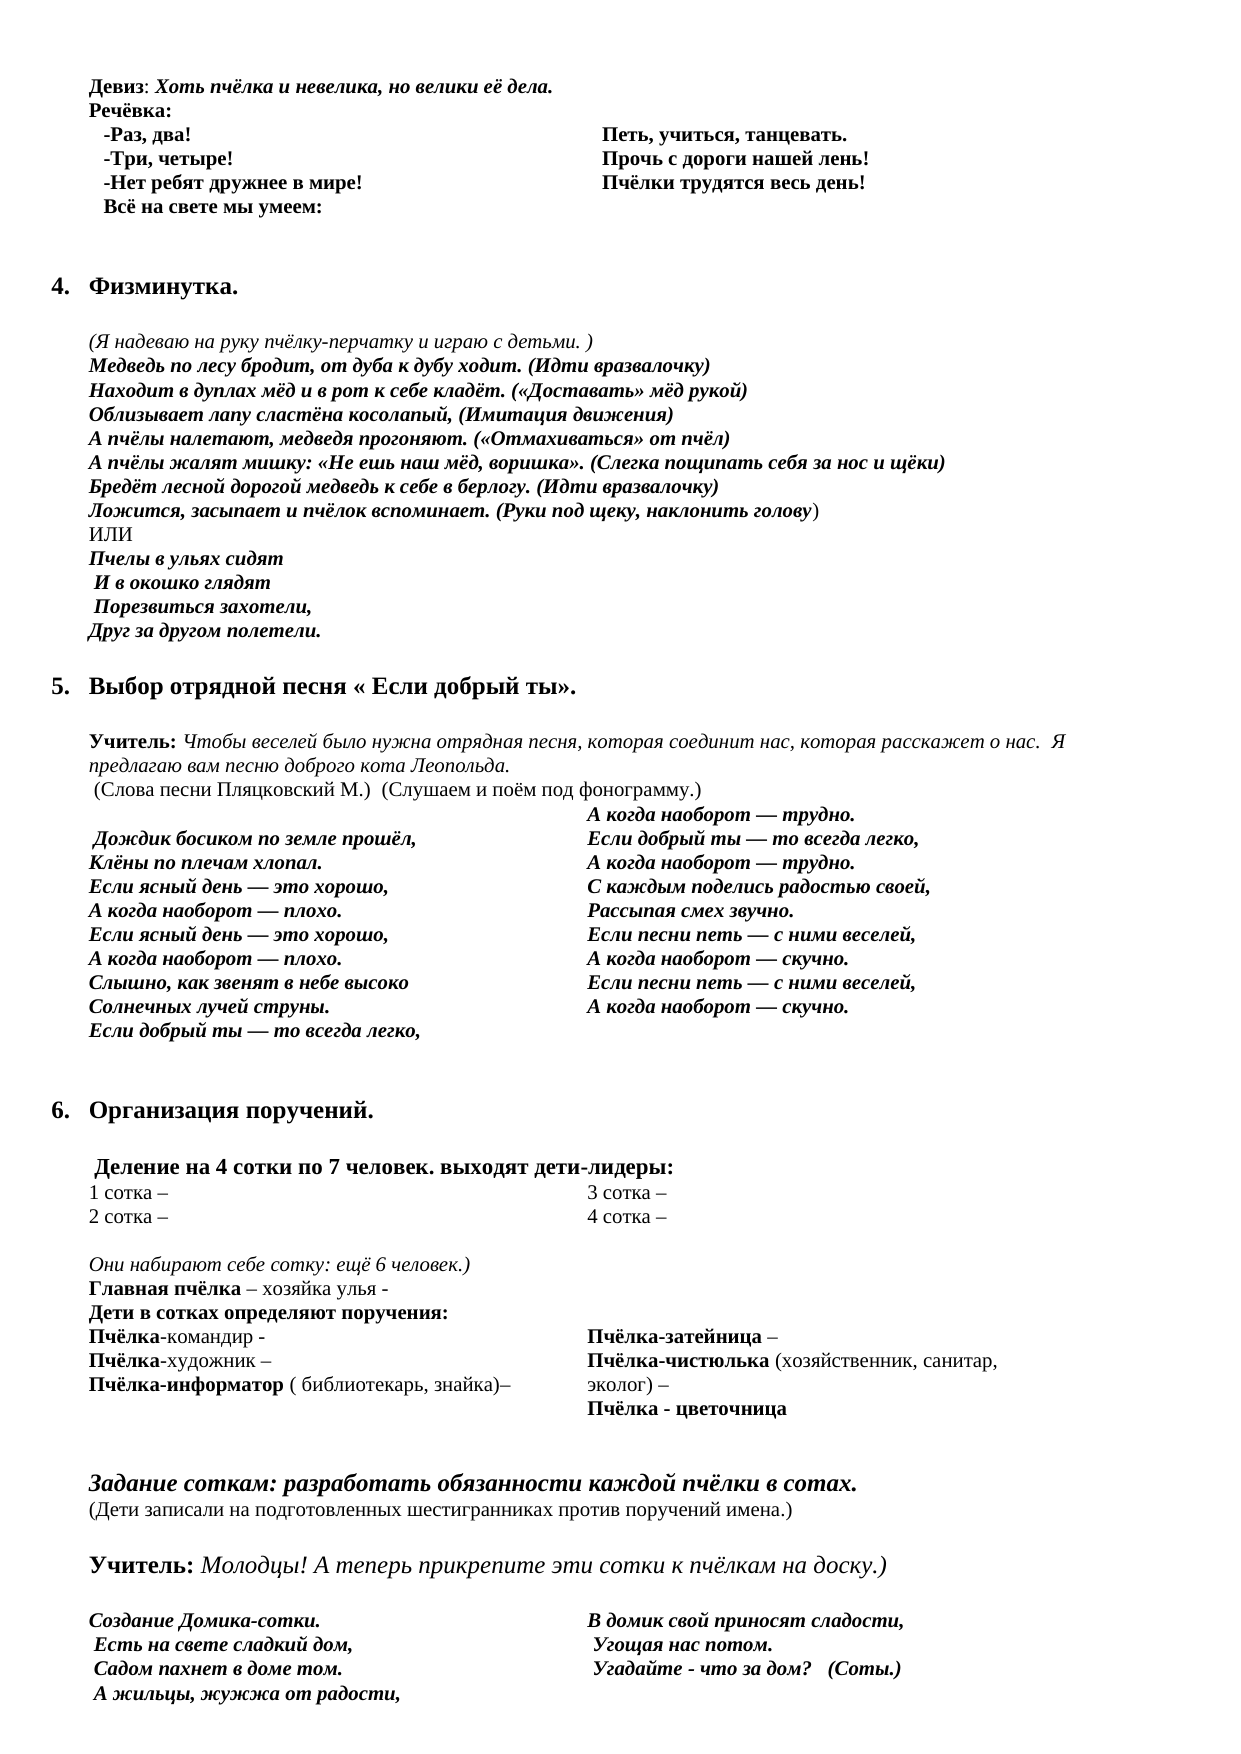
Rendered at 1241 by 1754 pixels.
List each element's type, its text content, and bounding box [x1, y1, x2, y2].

table_header Петь, учиться, танцевать. Прочь с дороги нашей лень! Пчёлки трудятся весь день! [576, 122, 1074, 242]
text Речёвка: [88, 98, 1152, 122]
table_header Пчёлка-затейница – Пчёлка-чистюлька (хозяйственник, санитар, эколог) – Пчёлка - цветочница [576, 1324, 1074, 1444]
text Учитель: Молодцы! А теперь прикрепите эти сотки к пчёлкам на доску.) [88, 1550, 1152, 1579]
list Физминутка. [51, 271, 1152, 300]
text (Я надеваю на руку пчёлку-перчатку и играю с детьми. ) [88, 329, 1152, 353]
list Организация поручений. [51, 1095, 1152, 1124]
text Девиз: Хоть пчёлка и невелика, но велики её дела. [88, 74, 1152, 98]
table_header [576, 1608, 1074, 1704]
text Задание соткам: разработать обязанности каждой пчёлки в сотах. [88, 1468, 1152, 1497]
text Порезвиться захотели, [88, 594, 1152, 618]
list Выбор отрядной песня « Если добрый ты». [51, 671, 1152, 700]
text А пчёлы жалят мишку: «Не ешь наш мёд, воришка». (Слегка пощипать себя за нос и щёки) [88, 450, 1152, 474]
text Учитель: Чтобы веселей было нужна отрядная песня, которая соединит нас, которая расскажет о нас. Я предлагаю вам песню доброго кота Леопольда. [88, 729, 1152, 777]
text Облизывает лапу сластёна косолапый, (Имитация движения) [88, 402, 1152, 426]
text Пчелы в ульях сидят [88, 546, 1152, 570]
text Дети в сотках определяют поручения: [88, 1300, 1152, 1324]
text И в окошко глядят [88, 570, 1152, 594]
table_header 1 сотка – 2 сотка – [77, 1180, 576, 1252]
text (Дети записали на подготовленных шестигранниках против поручений имена.) [88, 1497, 1152, 1521]
text А пчёлы налетают, медведя прогоняют. («Отмахиваться» от пчёл) [88, 426, 1152, 450]
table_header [77, 1608, 576, 1704]
table_header А когда наоборот — трудно. Если добрый ты — то всегда легко, А когда наоборот — трудно. С каждым поделись радостью своей, Рассыпая смех звучно. Если песни петь — с ними веселей, А когда наоборот — скучно. Если песни петь — с ними веселей, А когда наоборот — скучно. [576, 801, 1074, 1066]
text Бредёт лесной дорогой медведь к себе в берлогу. (Идти вразвалочку) [88, 474, 1152, 498]
text Главная пчёлка – хозяйка улья - [88, 1276, 1152, 1300]
table_header -Раз, два! -Три, четыре! -Нет ребят дружнее в мире! Всё на свете мы умеем: [77, 122, 576, 242]
text Находит в дуплах мёд и в рот к себе кладёт. («Доставать» мёд рукой) [88, 377, 1152, 402]
table_header 3 сотка – 4 сотка – [576, 1180, 1074, 1252]
text Медведь по лесу бродит, от дуба к дубу ходит. (Идти вразвалочку) [88, 353, 1152, 377]
table_header Пчёлка-командир - Пчёлка-художник – Пчёлка-информатор ( библиотекарь, знайка)– [77, 1324, 576, 1444]
text (Слова песни Пляцковский М.) (Слушаем и поём под фонограмму.) [88, 777, 1152, 801]
text ИЛИ [88, 522, 1152, 546]
text Деление на 4 сотки по 7 человек. выходят дети-лидеры: [88, 1153, 1152, 1179]
table_header Дождик босиком по земле прошёл, Клёны по плечам хлопал. Если ясный день — это хорошо, А когда наоборот — плохо. Если ясный день — это хорошо, А когда наоборот — плохо. Слышно, как звенят в небе высоко Солнечных лучей струны. Если добрый ты — то всегда легко, [77, 801, 576, 1066]
text Они набирают себе сотку: ещё 6 человек.) [88, 1252, 1152, 1276]
text Друг за другом полетели. [88, 618, 1152, 642]
text Ложится, засыпает и пчёлок вспоминает. (Руки под щеку, наклонить голову) [88, 498, 1152, 522]
